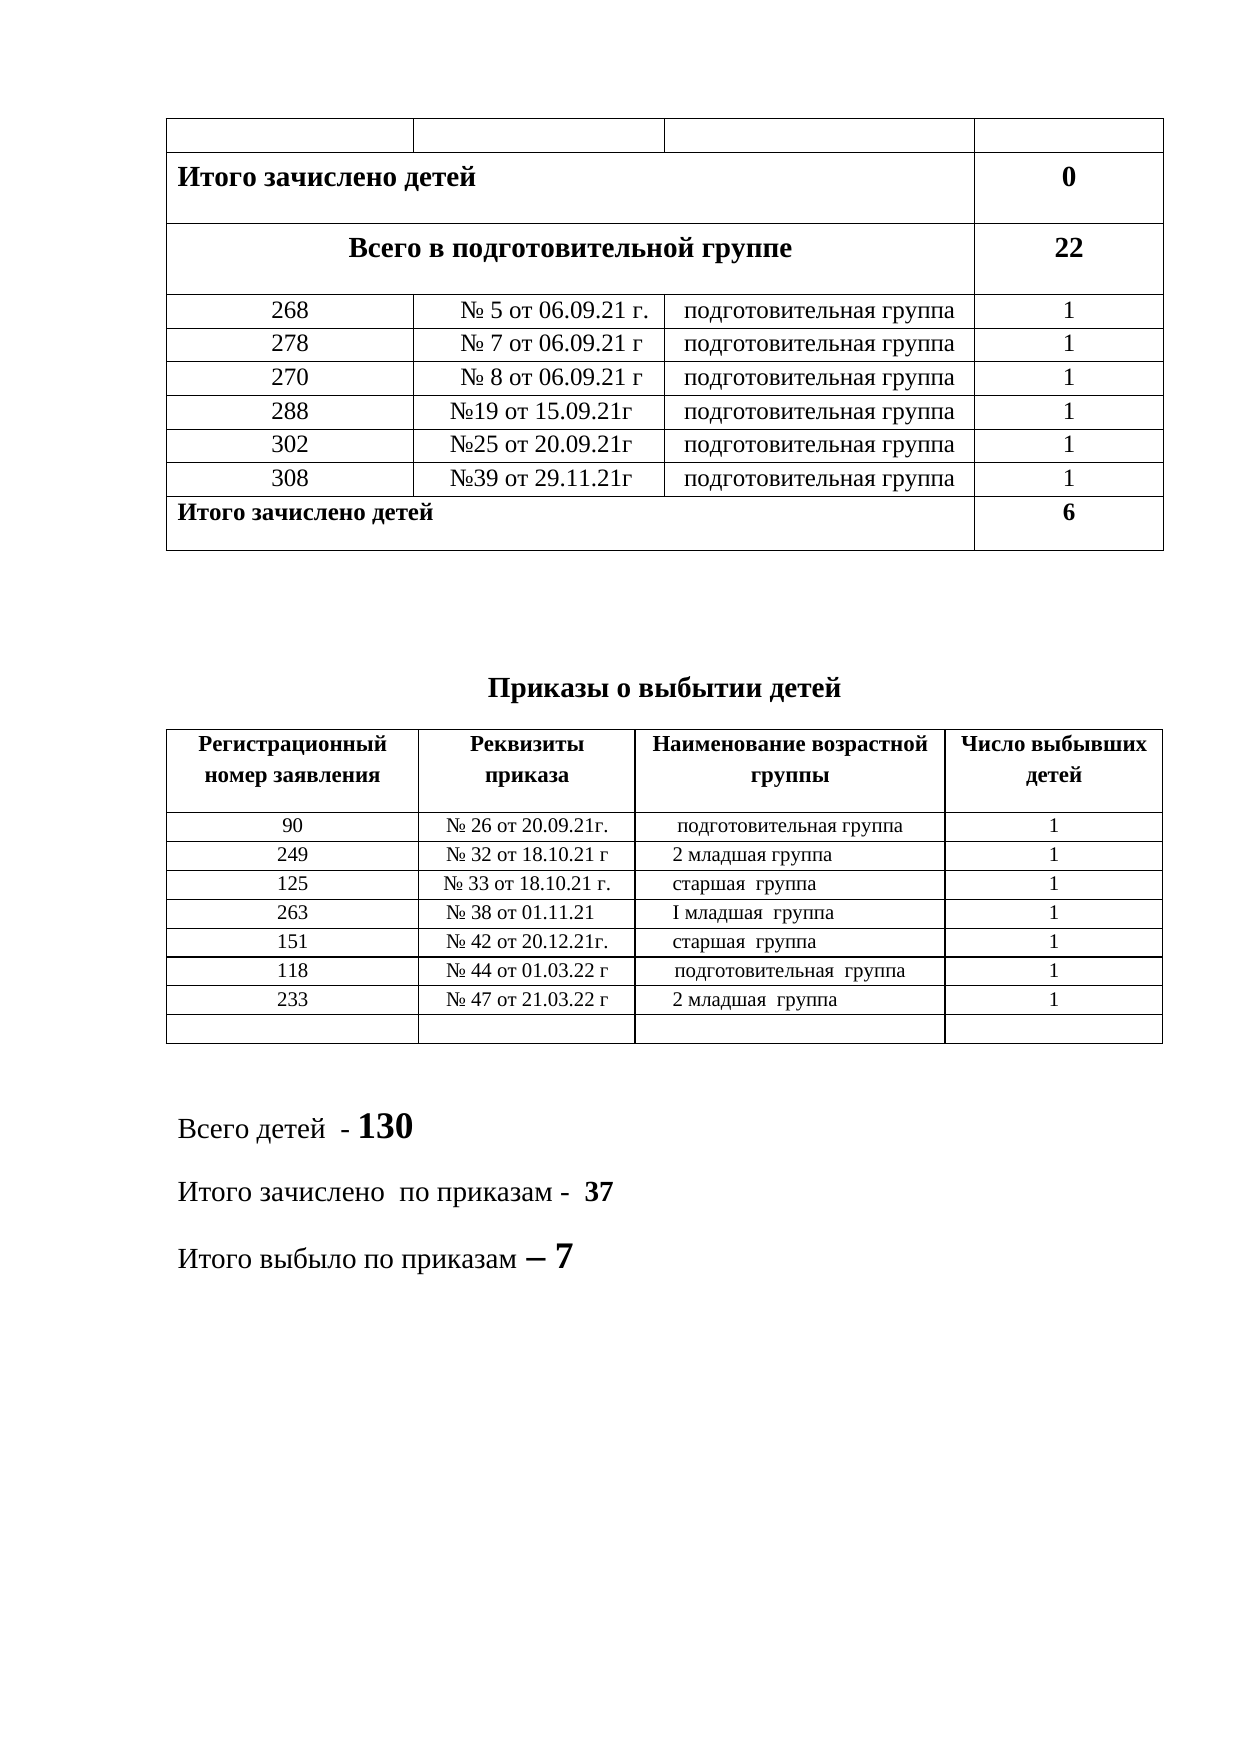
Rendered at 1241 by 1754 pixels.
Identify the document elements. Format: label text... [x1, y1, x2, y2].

table_cell №39 от 29.11.21г [414, 463, 664, 496]
table_cell 1 [975, 329, 1163, 361]
table_cell № 32 от 18.10.21 г [419, 842, 634, 869]
table_cell 1 [946, 871, 1162, 898]
table_cell № 7 от 06.09.21 г [414, 329, 664, 361]
table_cell подготовительная группа [665, 329, 974, 361]
text Приказы о выбытии детей [177, 670, 1152, 703]
table_cell I младшая группа [636, 900, 944, 927]
table_cell № 5 от 06.09.21 г. [414, 295, 664, 327]
table_cell 1 [975, 295, 1163, 327]
table_cell [665, 119, 974, 152]
table_cell [419, 1015, 634, 1043]
table_cell 2 младшая группа [636, 842, 944, 869]
table_cell подготовительная группа [636, 813, 944, 841]
table_cell № 38 от 01.11.21 [419, 900, 634, 927]
table_cell [975, 119, 1163, 152]
table_cell 249 [167, 842, 418, 869]
table_cell 1 [975, 396, 1163, 428]
table_cell №19 от 15.09.21г [414, 396, 664, 428]
table_cell Итого зачислено детей [167, 497, 974, 550]
table_cell 1 [946, 900, 1162, 927]
table_cell 1 [946, 958, 1162, 985]
table_header Число выбывших детей [946, 730, 1162, 812]
table_cell 1 [975, 463, 1163, 496]
table_cell [167, 1015, 418, 1043]
table_cell 270 [167, 362, 413, 395]
table_header Наименование возрастной группы [636, 730, 944, 812]
table_cell 1 [946, 842, 1162, 869]
table_cell 1 [946, 813, 1162, 841]
table_cell № 26 от 20.09.21г. [419, 813, 634, 841]
table_cell 263 [167, 900, 418, 927]
table_cell № 8 от 06.09.21 г [414, 362, 664, 395]
table_cell [167, 119, 413, 152]
table_cell 0 [975, 153, 1163, 223]
table_cell №25 от 20.09.21г [414, 430, 664, 462]
table_cell подготовительная группа [665, 362, 974, 395]
table_cell 151 [167, 929, 418, 956]
table_cell 118 [167, 958, 418, 985]
table_cell 233 [167, 986, 418, 1014]
table_cell № 47 от 21.03.22 г [419, 986, 634, 1014]
table_cell подготовительная группа [665, 295, 974, 327]
table_cell № 33 от 18.10.21 г. [419, 871, 634, 898]
text Всего детей - 130 [177, 1103, 1152, 1147]
table_cell 268 [167, 295, 413, 327]
text Итого выбыло по приказам – 7 [177, 1233, 1152, 1276]
table_cell 288 [167, 396, 413, 428]
table_cell № 44 от 01.03.22 г [419, 958, 634, 985]
table_cell подготовительная группа [665, 463, 974, 496]
table_cell 2 младшая группа [636, 986, 944, 1014]
table_cell 1 [946, 929, 1162, 956]
table_cell 1 [975, 362, 1163, 395]
table_cell 1 [975, 430, 1163, 462]
table_cell подготовительная группа [665, 430, 974, 462]
table_cell 308 [167, 463, 413, 496]
table_cell 1 [946, 986, 1162, 1014]
table_cell 6 [975, 497, 1163, 550]
table_cell 22 [975, 224, 1163, 294]
text Итого зачислено по приказам - 37 [177, 1174, 1152, 1207]
table_cell 125 [167, 871, 418, 898]
table_header Регистрационный номер заявления [167, 730, 418, 812]
table_cell 90 [167, 813, 418, 841]
table_header Реквизиты приказа [419, 730, 634, 812]
table_cell подготовительная группа [665, 396, 974, 428]
table_cell № 42 от 20.12.21г. [419, 929, 634, 956]
table_cell Всего в подготовительной группе [167, 224, 974, 294]
table_cell [946, 1015, 1162, 1043]
table_cell 278 [167, 329, 413, 361]
table_cell старшая группа [636, 929, 944, 956]
table_cell 302 [167, 430, 413, 462]
table_cell старшая группа [636, 871, 944, 898]
table_cell Итого зачислено детей [167, 153, 974, 223]
table_cell [414, 119, 664, 152]
table_cell [636, 1015, 944, 1043]
table_cell подготовительная группа [636, 958, 944, 985]
